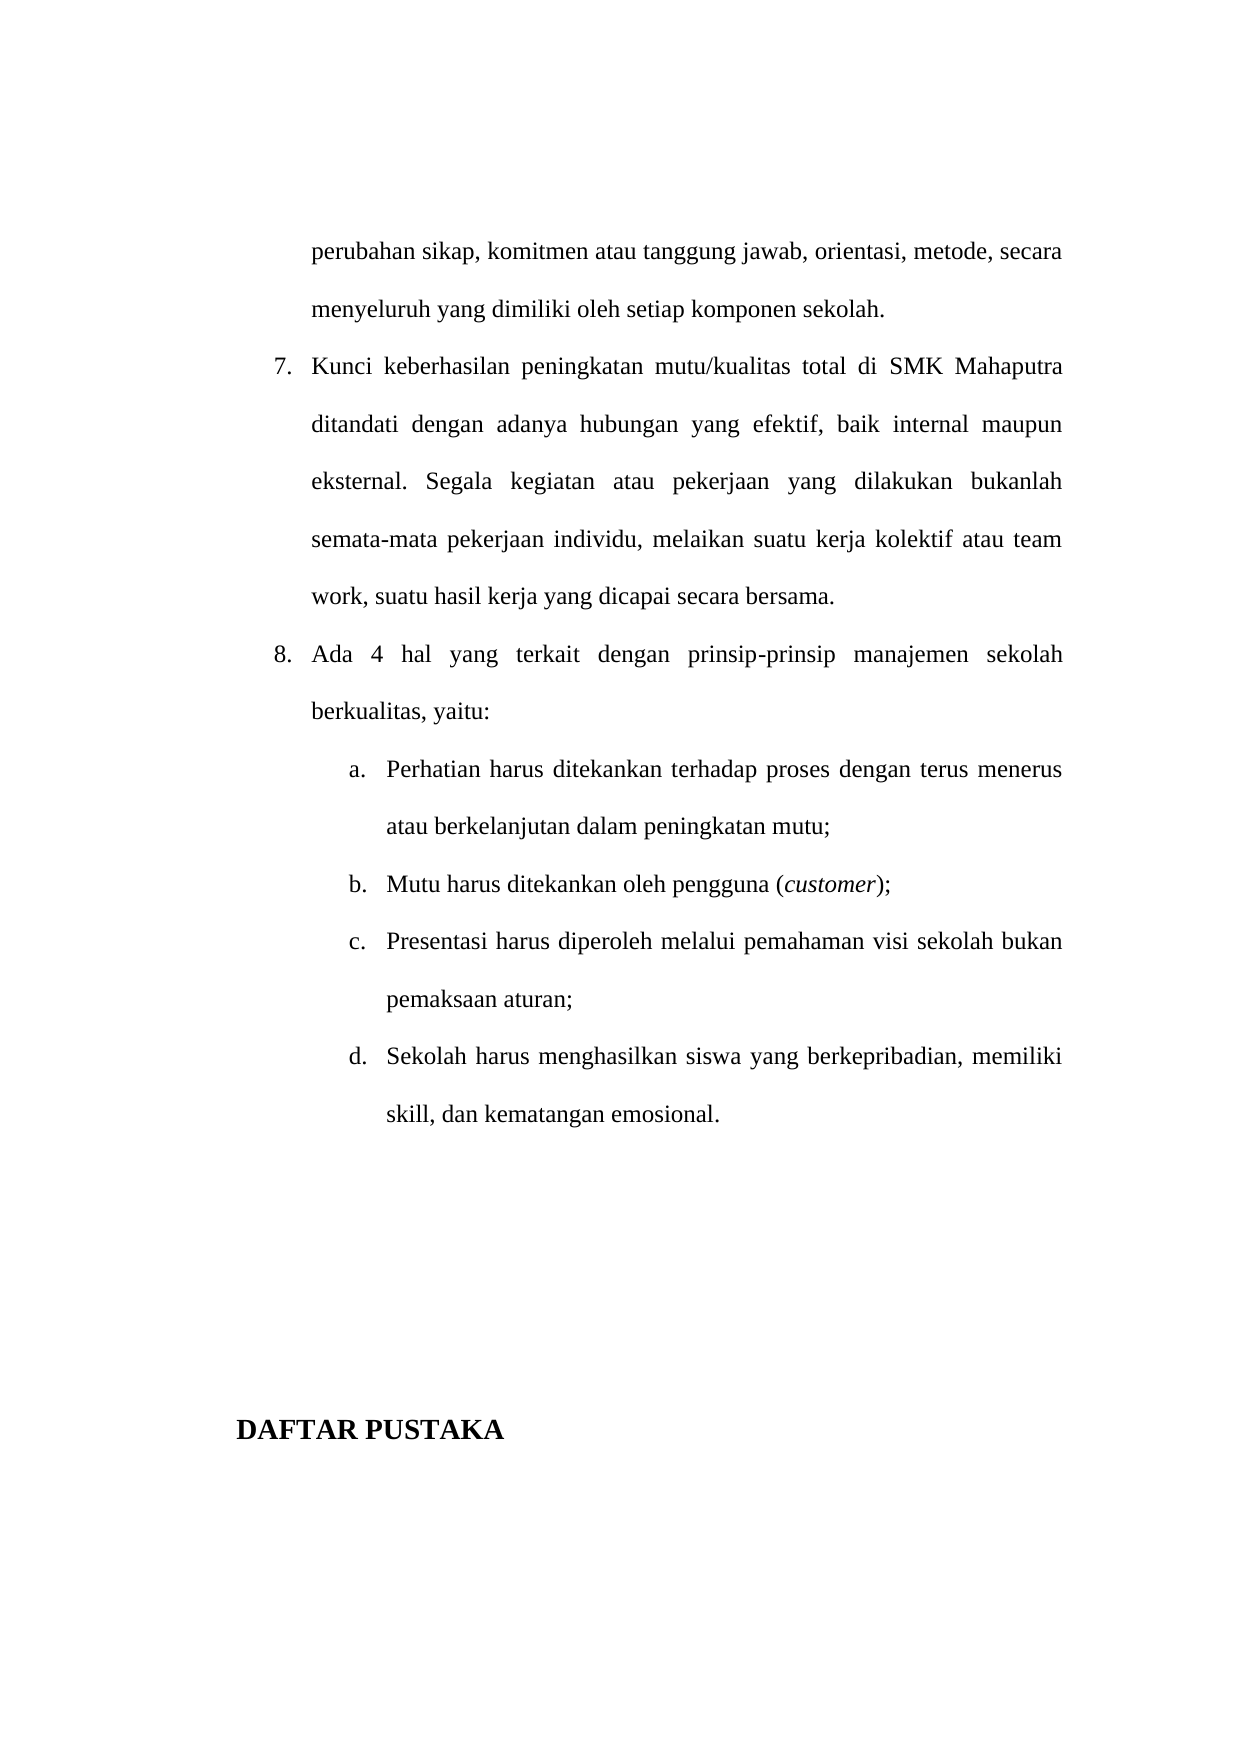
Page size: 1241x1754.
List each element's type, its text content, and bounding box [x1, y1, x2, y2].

text DAFTAR PUSTAKA [236, 1412, 1063, 1446]
list Kunci keberhasilan peningkatan mutu/kualitas total di SMK Mahaputra ditandati dengan adanya hubungan yang efektif, baik internal maupun eksternal. Segala kegiatan atau pekerjaan yang dilakukan bukanlah semata-mata pekerjaan individu, melaikan suatu kerja kolektif atau team work, suatu hasil kerja yang dicapai secara bersama. [274, 351, 1063, 610]
list Mutu harus ditekankan oleh pengguna (customer); [349, 869, 1063, 897]
list Ada 4 hal yang terkait dengan prinsip-prinsip manajemen sekolah berkualitas, yaitu: [274, 639, 1063, 725]
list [274, 236, 1063, 322]
list Presentasi harus diperoleh melalui pemahaman visi sekolah bukan pemaksaan aturan; [349, 926, 1063, 1012]
list Sekolah harus menghasilkan siswa yang berkepribadian, memiliki skill, dan kematangan emosional. [349, 1041, 1063, 1127]
list Perhatian harus ditekankan terhadap proses dengan terus menerus atau berkelanjutan dalam peningkatan mutu; [349, 754, 1063, 840]
